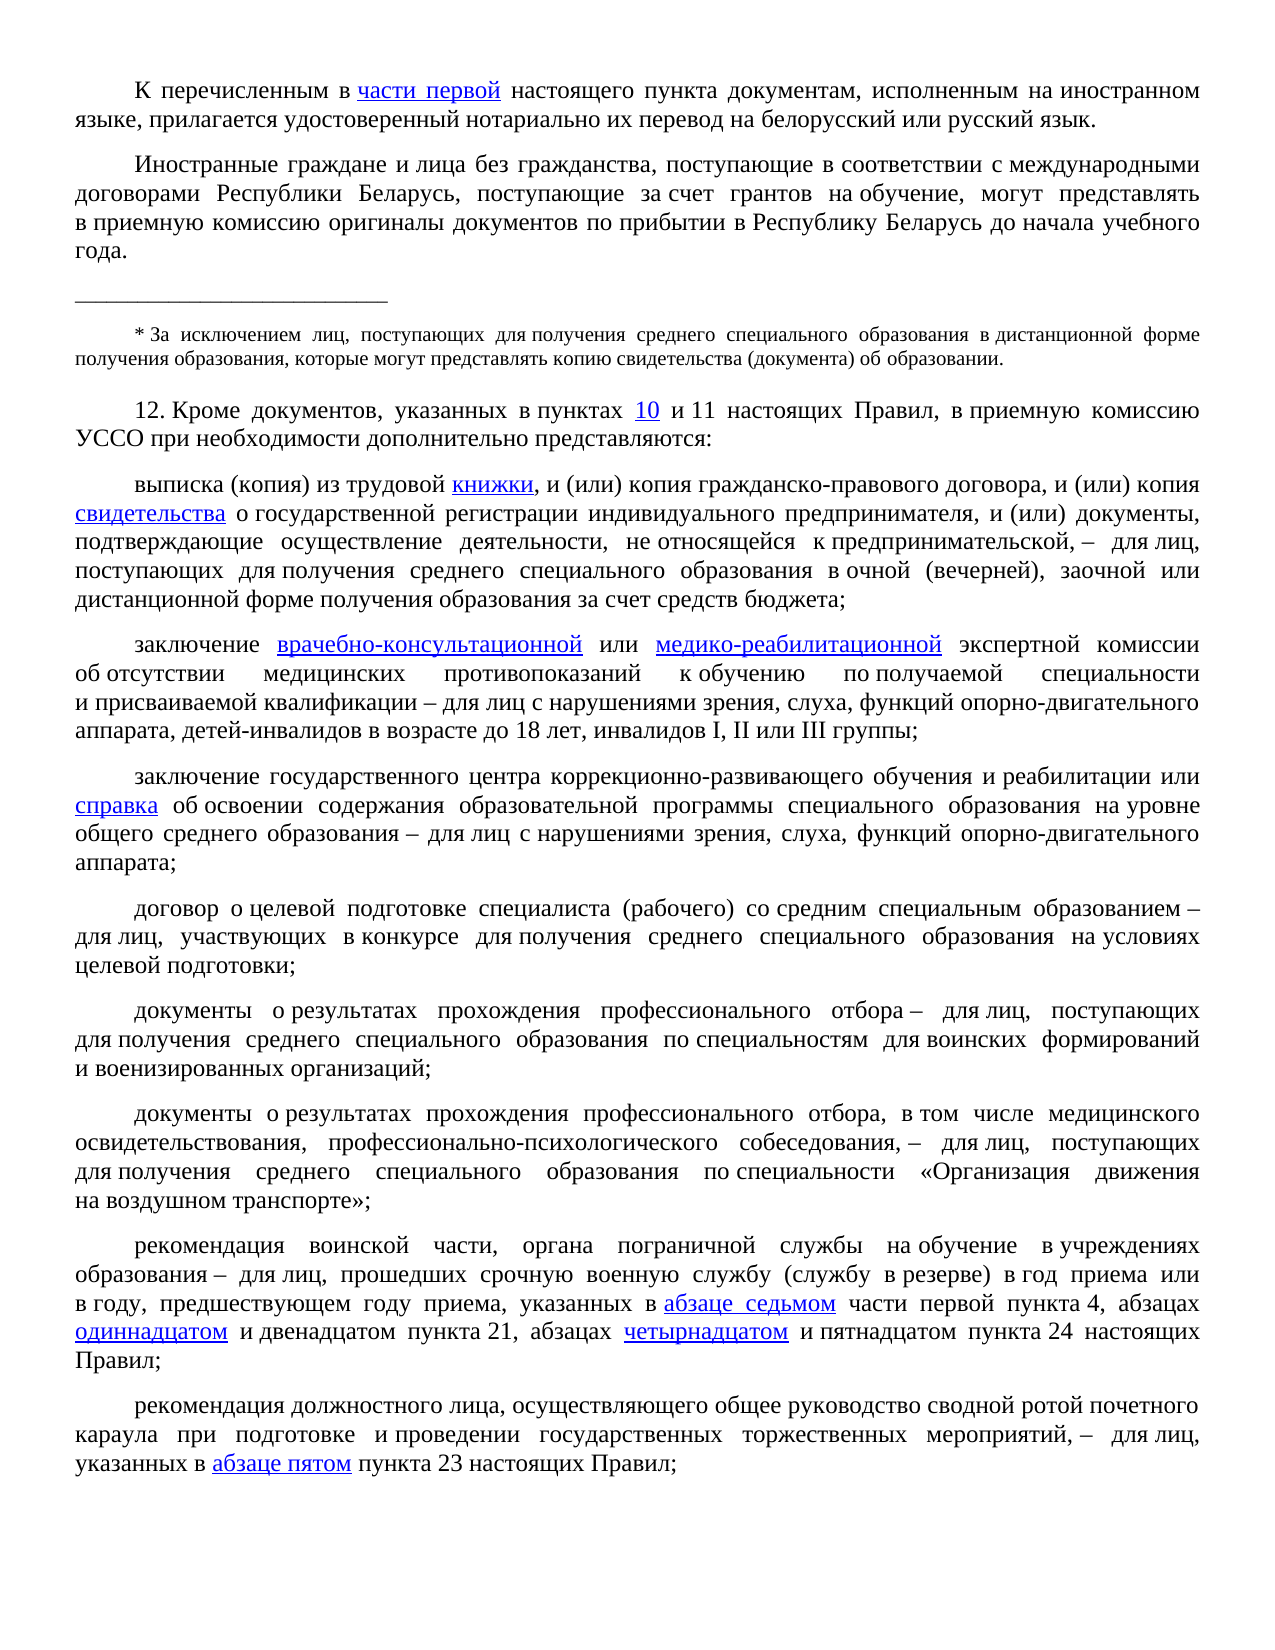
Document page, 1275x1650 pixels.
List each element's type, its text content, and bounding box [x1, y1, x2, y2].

text договор о целевой подготовке специалиста (рабочего) со средним специальным образованием – для лиц, участвующих в конкурсе для получения среднего специального образования на условиях целевой подготовки; [75, 893, 1200, 979]
text заключение государственного центра коррекционно-развивающего обучения и реабилитации или справка об освоении содержания образовательной программы специального образования на уровне общего среднего образования – для лиц с нарушениями зрения, слуха, функций опорно-двигательного аппарата; [75, 761, 1200, 876]
text Иностранные граждане и лица без гражданства, поступающие в соответствии с международными договорами Республики Беларусь, поступающие за счет грантов на обучение, могут представлять в приемную комиссию оригиналы документов по прибытии в Республику Беларусь до начала учебного года. [75, 149, 1200, 264]
text * За исключением лиц, поступающих для получения среднего специального образования в дистанционной форме получения образования, которые могут представлять копию свидетельства (документа) об образовании. [75, 322, 1200, 370]
text 12. Кроме документов, указанных в пунктах 10 и 11 настоящих Правил, в приемную комиссию УССО при необходимости дополнительно представляются: [75, 395, 1200, 452]
text документы о результатах прохождения профессионального отбора, в том числе медицинского освидетельствования, профессионально-психологического собеседования, – для лиц, поступающих для получения среднего специального образования по специальности «Организация движения на воздушном транспорте»; [75, 1098, 1200, 1213]
text документы о результатах прохождения профессионального отбора – для лиц, поступающих для получения среднего специального образования по специальностям для воинских формирований и военизированных организаций; [75, 996, 1200, 1082]
text ______________________________ [75, 281, 1200, 305]
text рекомендация воинской части, органа пограничной службы на обучение в учреждениях образования – для лиц, прошедших срочную военную службу (службу в резерве) в год приема или в году, предшествующем году приема, указанных в абзаце седьмом части первой пункта 4, абзацах одиннадцатом и двенадцатом пункта 21, абзацах четырнадцатом и пятнадцатом пункта 24 настоящих Правил; [75, 1230, 1200, 1374]
text К перечисленным в части первой настоящего пункта документам, исполненным на иностранном языке, прилагается удостоверенный нотариально их перевод на белорусский или русский язык. [75, 75, 1200, 132]
text рекомендация должностного лица, осуществляющего общее руководство сводной ротой почетного караула при подготовке и проведении государственных торжественных мероприятий, – для лиц, указанных в абзаце пятом пункта 23 настоящих Правил; [75, 1391, 1200, 1477]
text выписка (копия) из трудовой книжки, и (или) копия гражданско-правового договора, и (или) копия свидетельства о государственной регистрации индивидуального предпринимателя, и (или) документы, подтверждающие осуществление деятельности, не относящейся к предпринимательской, – для лиц, поступающих для получения среднего специального образования в очной (вечерней), заочной или дистанционной форме получения образования за счет средств бюджета; [75, 469, 1200, 613]
text заключение врачебно-консультационной или медико-реабилитационной экспертной комиссии об отсутствии медицинских противопоказаний к обучению по получаемой специальности и присваиваемой квалификации – для лиц с нарушениями зрения, слуха, функций опорно-двигательного аппарата, детей-инвалидов в возрасте до 18 лет, инвалидов I, II или III группы; [75, 629, 1200, 744]
